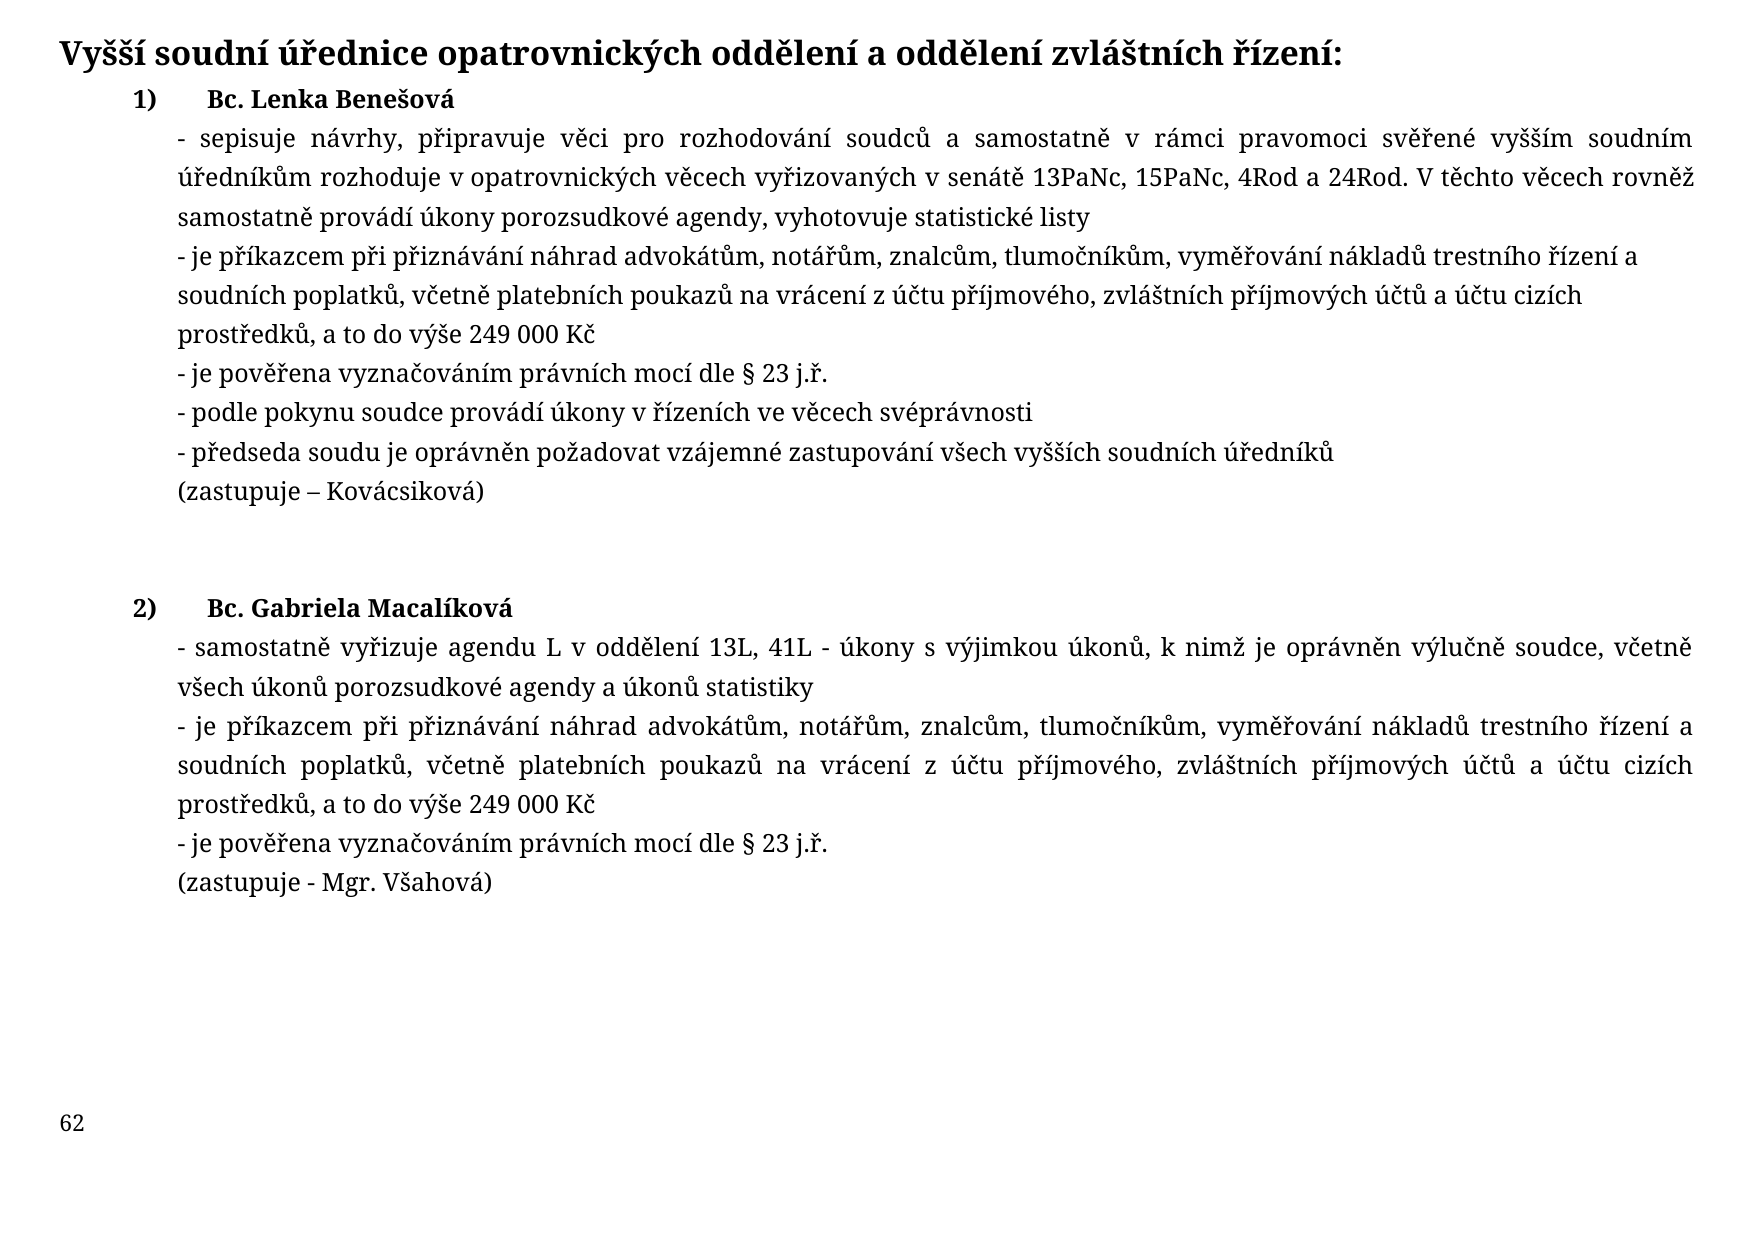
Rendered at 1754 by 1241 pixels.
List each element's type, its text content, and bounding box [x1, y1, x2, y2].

text 2) Bc. Gabriela Macalíková [59, 591, 1695, 625]
text - je příkazcem při přiznávání náhrad advokátům, notářům, znalcům, tlumočníkům, vyměřování nákladů trestního řízení a soudních poplatků, včetně platebních poukazů na vrácení z účtu příjmového, zvláštních příjmových účtů a účtu cizích prostředků, a to do výše 249 000 Kč [177, 238, 1695, 351]
text - samostatně vyřizuje agendu L v oddělení 13L, 41L - úkony s výjimkou úkonů, k nimž je oprávněn výlučně soudce, včetně všech úkonů porozsudkové agendy a úkonů statistiky [177, 630, 1695, 703]
text Vyšší soudní úřednice opatrovnických oddělení a oddělení zvláštních řízení: [59, 29, 1695, 75]
text (zastupuje - Mgr. Všahová) [177, 865, 1695, 899]
text 1) Bc. Lenka Benešová [59, 82, 1695, 116]
text - je příkazcem při přiznávání náhrad advokátům, notářům, znalcům, tlumočníkům, vyměřování nákladů trestního řízení a soudních poplatků, včetně platebních poukazů na vrácení z účtu příjmového, zvláštních příjmových účtů a účtu cizích prostředků, a to do výše 249 000 Kč [177, 708, 1695, 821]
text - sepisuje návrhy, připravuje věci pro rozhodování soudců a samostatně v rámci pravomoci svěřené vyšším soudním úředníkům rozhoduje v opatrovnických věcech vyřizovaných v senátě 13PaNc, 15PaNc, 4Rod a 24Rod. V těchto věcech rovněž samostatně provádí úkony porozsudkové agendy, vyhotovuje statistické listy [177, 121, 1695, 233]
text - předseda soudu je oprávněn požadovat vzájemné zastupování všech vyšších soudních úředníků [177, 434, 1695, 468]
text - je pověřena vyznačováním právních mocí dle § 23 j.ř. [177, 826, 1695, 860]
text - je pověřena vyznačováním právních mocí dle § 23 j.ř. [177, 356, 1695, 390]
text (zastupuje – Kovácsiková) [59, 473, 1695, 507]
text - podle pokynu soudce provádí úkony v řízeních ve věcech svéprávnosti [177, 395, 1695, 429]
